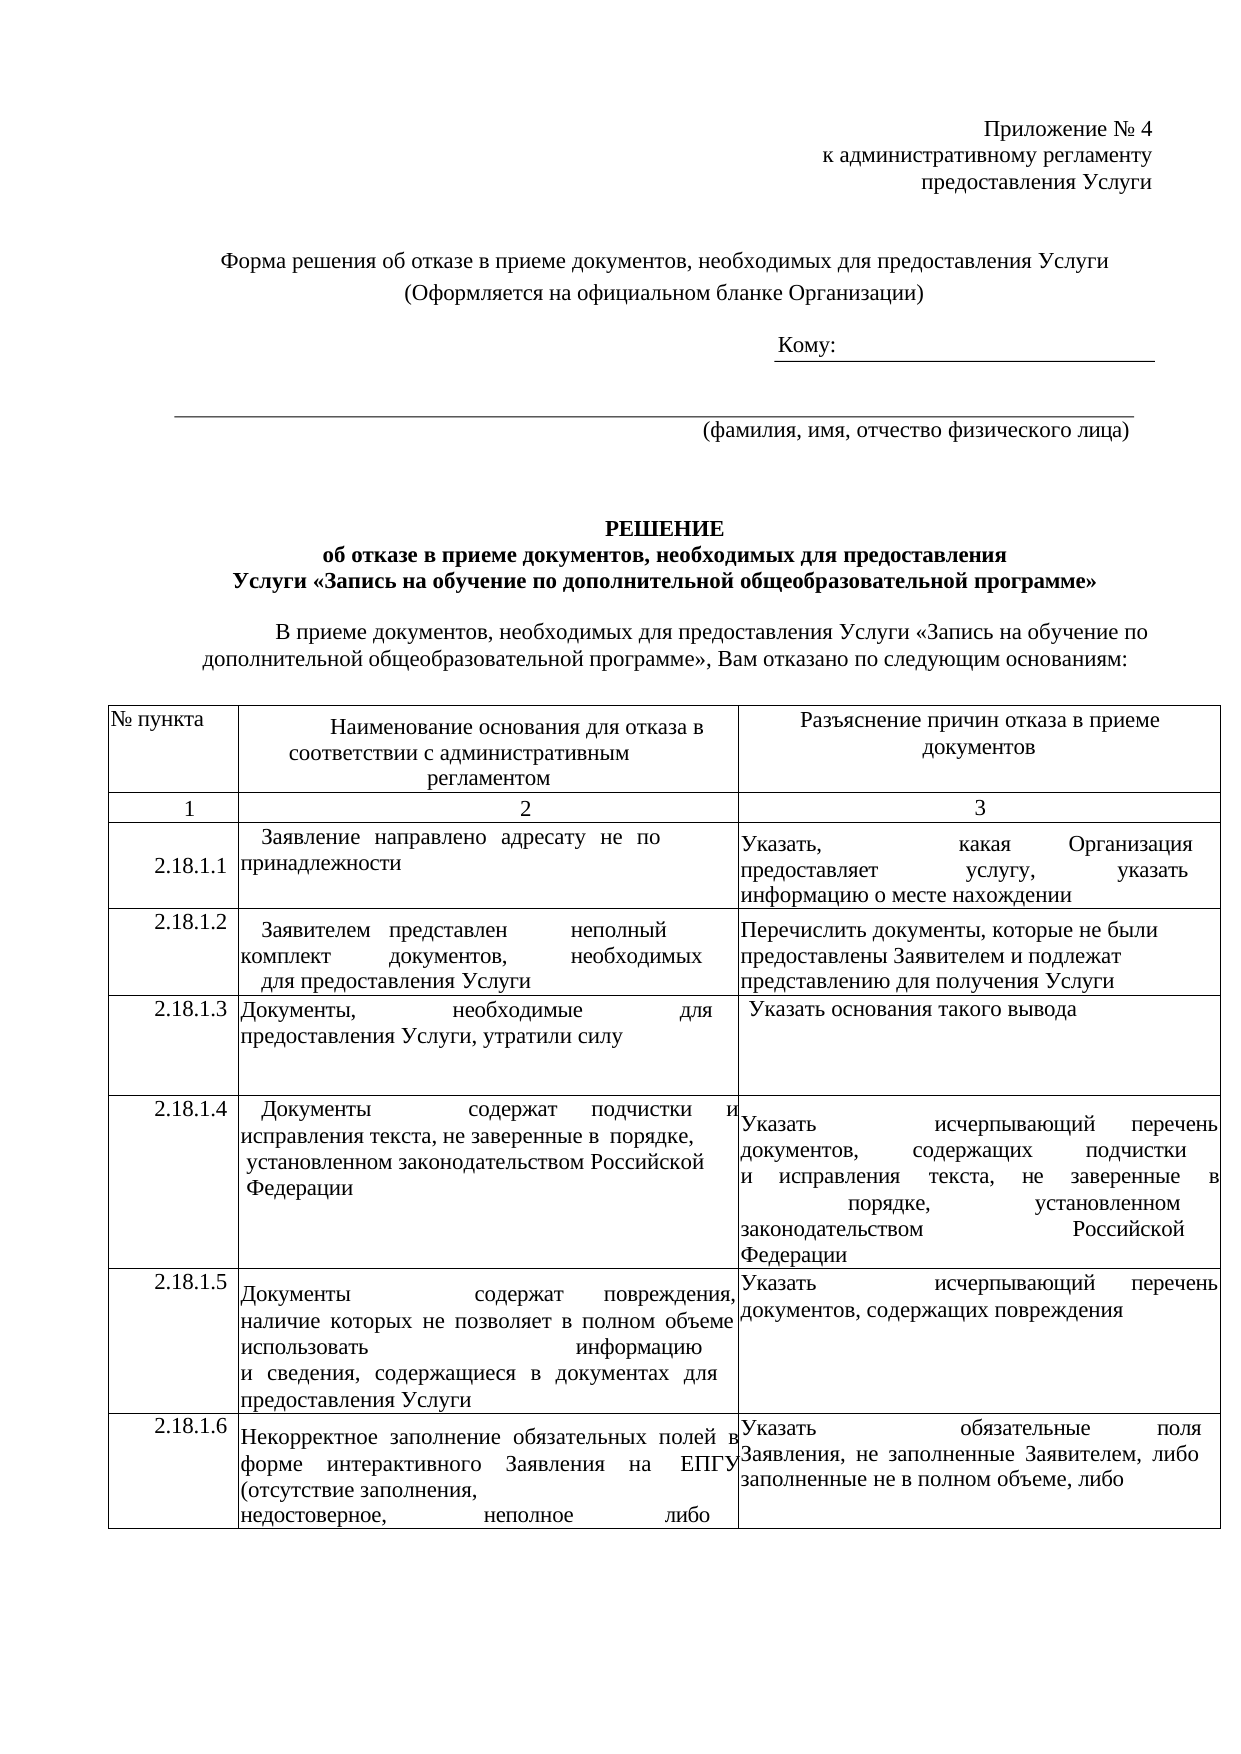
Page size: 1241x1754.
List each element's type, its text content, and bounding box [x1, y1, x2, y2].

table_cell Некорректное заполнение обязательных полей в форме интерактивного Заявления на ЕПГУ (отсутствие заполнения, недостоверное, неполное либо [239, 1414, 738, 1528]
text РЕШЕНИЕ [173, 515, 1156, 541]
table_cell Документы содержат повреждения, наличие которых не позволяет в полном объеме использовать информацию и сведения, содержащиеся в документах для предоставления Услуги [239, 1269, 738, 1412]
table_cell Указать, какая Организация предоставляет услугу, указать информацию о месте нахождении [739, 823, 1220, 908]
table_cell Указать обязательные поля Заявления, не заполненные Заявителем, либо заполненные не в полном объеме, либо [739, 1414, 1220, 1528]
table_cell 3 [739, 793, 1220, 822]
table_cell 2 [239, 793, 738, 822]
table_header Разъяснение причин отказа в приеме документов [739, 706, 1220, 792]
table_cell 2.18.1.1 [109, 823, 238, 908]
table_header № пункта [109, 706, 238, 792]
table_cell Указать исчерпывающий перечень документов, содержащих подчистки и исправления текста, не заверенные в порядке, установленном законодательством Российской Федерации [739, 1096, 1220, 1268]
table_cell 2.18.1.3 [109, 996, 238, 1094]
table_cell 2.18.1.6 [109, 1414, 238, 1528]
table_cell 2.18.1.5 [109, 1269, 238, 1412]
text Форма решения об отказе в приеме документов, необходимых для предоставления Услуги (Оформляется на официальном бланке Организации) [220, 247, 1240, 305]
table_cell 2.18.1.2 [109, 909, 238, 994]
text Услуги «Запись на обучение по дополнительной общеобразовательной программе» [173, 568, 1156, 594]
table_cell Документы, необходимые для предоставления Услуги, утратили силу [239, 996, 738, 1094]
table_cell Заявление направлено адресату не по принадлежности [239, 823, 738, 908]
table_cell Заявителем представлен неполный комплект документов, необходимых для предоставления Услуги [239, 909, 738, 994]
table_cell 2.18.1.4 [109, 1096, 238, 1268]
table_cell Документы содержат подчистки и исправления текста, не заверенные в порядке, установленном законодательством Российской Федерации [239, 1096, 738, 1268]
table_cell Указать основания такого вывода [739, 996, 1220, 1094]
text предоставления Услуги [98, 168, 1152, 194]
table_cell 1 [109, 793, 238, 822]
table_header Наименование основания для отказа в соответствии с административным регламентом [239, 706, 738, 792]
text В приеме документов, необходимых для предоставления Услуги «Запись на обучение по дополнительной общеобразовательной программе», Вам отказано по следующим основаниям: [202, 618, 1240, 671]
table_cell Указать исчерпывающий перечень документов, содержащих повреждения [739, 1269, 1220, 1412]
text Кому: [517, 331, 1096, 357]
text (фамилия, имя, отчество физического лица) [703, 414, 1240, 443]
text об отказе в приеме документов, необходимых для предоставления [173, 541, 1156, 568]
text Приложение № 4 к административному регламенту [654, 115, 1152, 168]
table_cell Перечислить документы, которые не были предоставлены Заявителем и подлежат представлению для получения Услуги [739, 909, 1220, 994]
